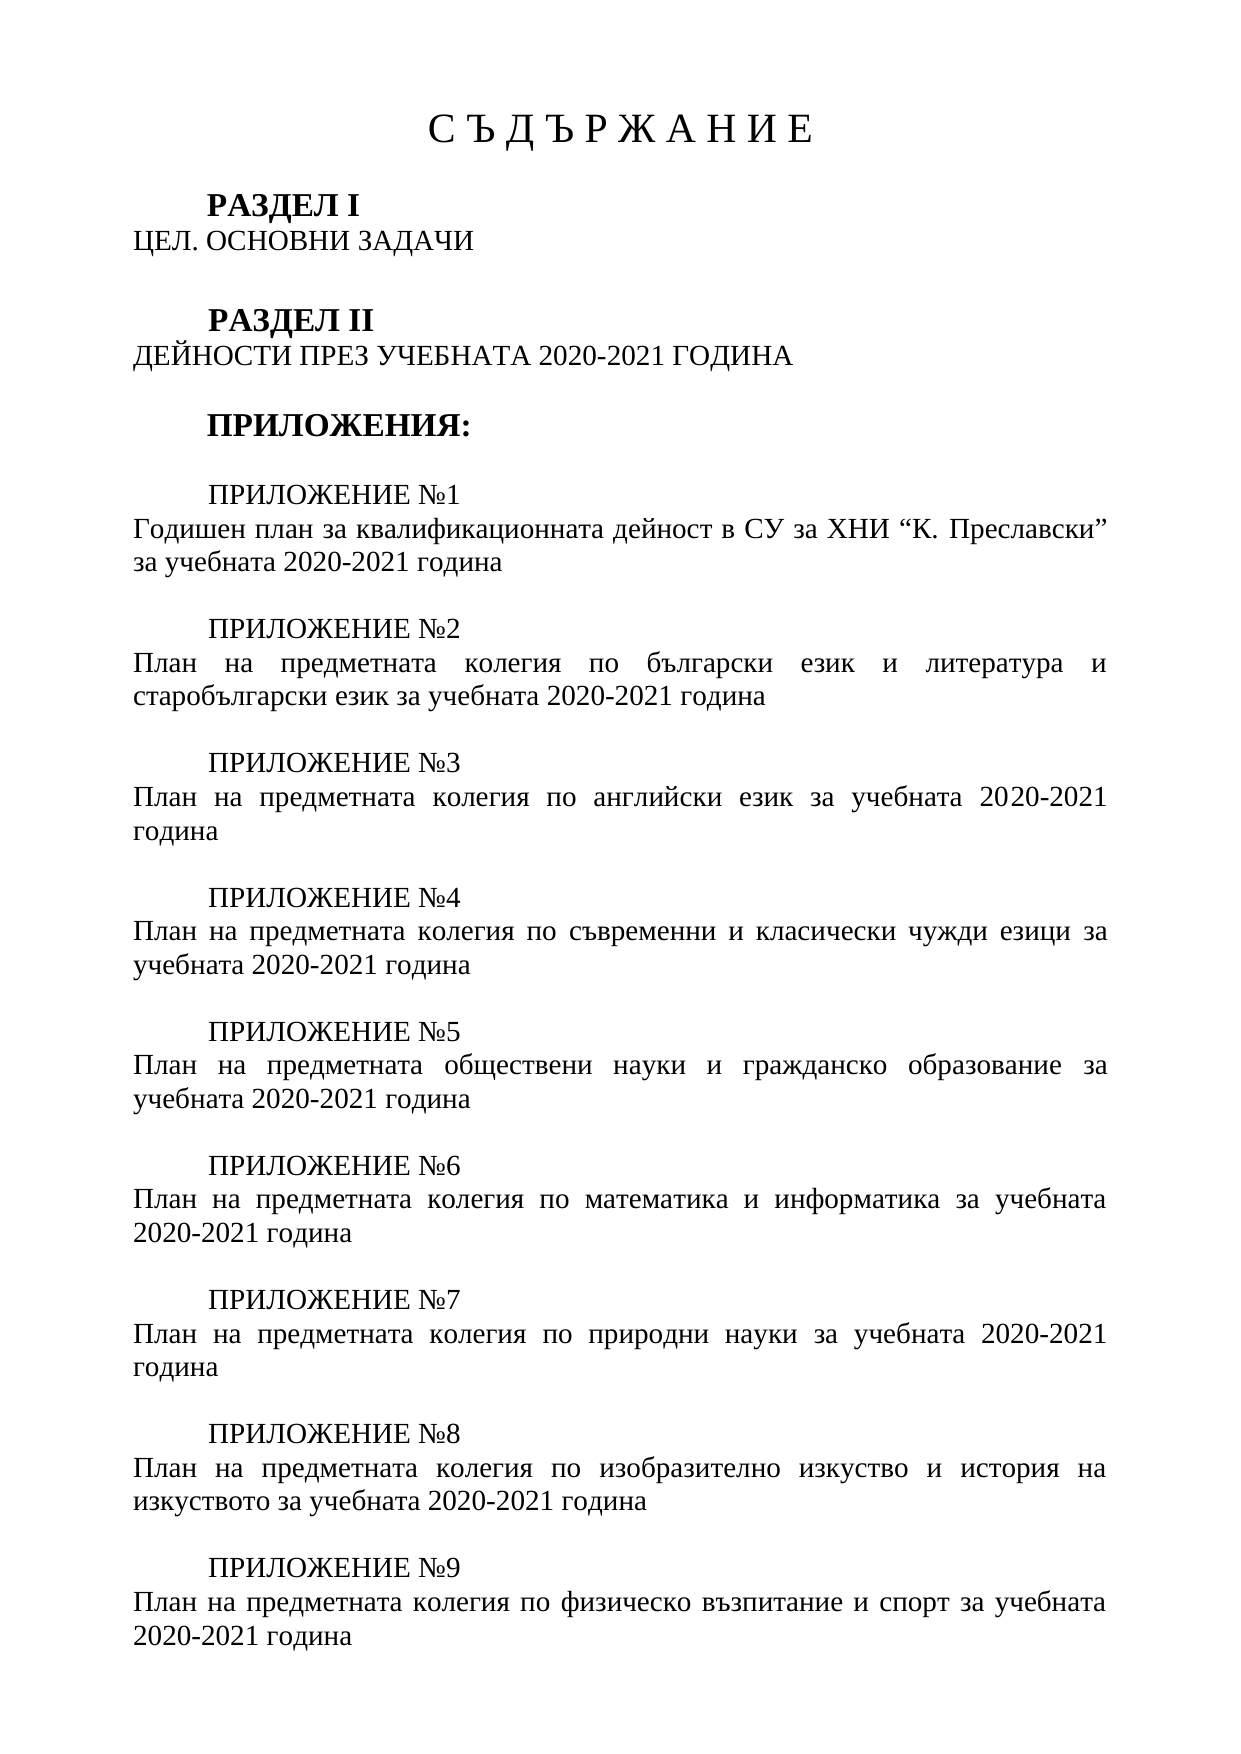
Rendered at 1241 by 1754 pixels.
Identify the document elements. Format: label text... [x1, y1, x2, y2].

text План на предметната колегия по природни науки за учебната 2020-2021 година [133, 1316, 1107, 1383]
text План на предметната колегия по английски език за учебната 2020-2021 година [133, 779, 1107, 846]
text План на предметната колегия по математика и информатика за учебната 2020-2021 година [133, 1182, 1107, 1249]
text ПРИЛОЖЕНИЕ №8 [133, 1416, 1107, 1450]
text План на предметната колегия по съвременни и класически чужди езици за учебната 2020-2021 година [133, 913, 1107, 980]
text ПРИЛОЖЕНИЯ: [133, 405, 1107, 444]
text С Ъ Д Ъ Р Ж А Н И Е [133, 103, 1107, 151]
text План на предметната колегия по български език и литература и старобългарски език за учебната 2020-2021 година [133, 645, 1107, 712]
text Годишен план за квалификационната дейност в СУ за ХНИ “К. Преславски” за учебната 2020-2021 година [133, 511, 1107, 578]
text ПРИЛОЖЕНИЕ №9 [133, 1551, 1107, 1584]
text ДЕЙНОСТИ ПРЕЗ УЧЕБНАТА 2020-2021 ГОДИНА [133, 338, 1107, 372]
text РАЗДЕЛ ІІ [133, 300, 1107, 338]
text ПРИЛОЖЕНИЕ №3 [133, 746, 1107, 779]
text ПРИЛОЖЕНИЕ №5 [133, 1014, 1107, 1047]
text План на предметната обществени науки и гражданско образование за учебната 2020-2021 година [133, 1047, 1107, 1114]
text ПРИЛОЖЕНИЕ №4 [133, 880, 1107, 913]
text ПРИЛОЖЕНИЕ №2 [133, 611, 1107, 645]
text План на предметната колегия по изобразително изкуство и история на изкуството за учебната 2020-2021 година [133, 1450, 1107, 1517]
text ЦЕЛ. ОСНОВНИ ЗАДАЧИ [133, 223, 1107, 257]
text ПРИЛОЖЕНИЕ №1 [133, 477, 1107, 511]
text План на предметната колегия по физическо възпитание и спорт за учебната 2020-2021 година [133, 1584, 1107, 1651]
text РАЗДЕЛ І [133, 185, 1107, 223]
text ПРИЛОЖЕНИЕ №6 [133, 1148, 1107, 1182]
text ПРИЛОЖЕНИЕ №7 [133, 1282, 1107, 1316]
